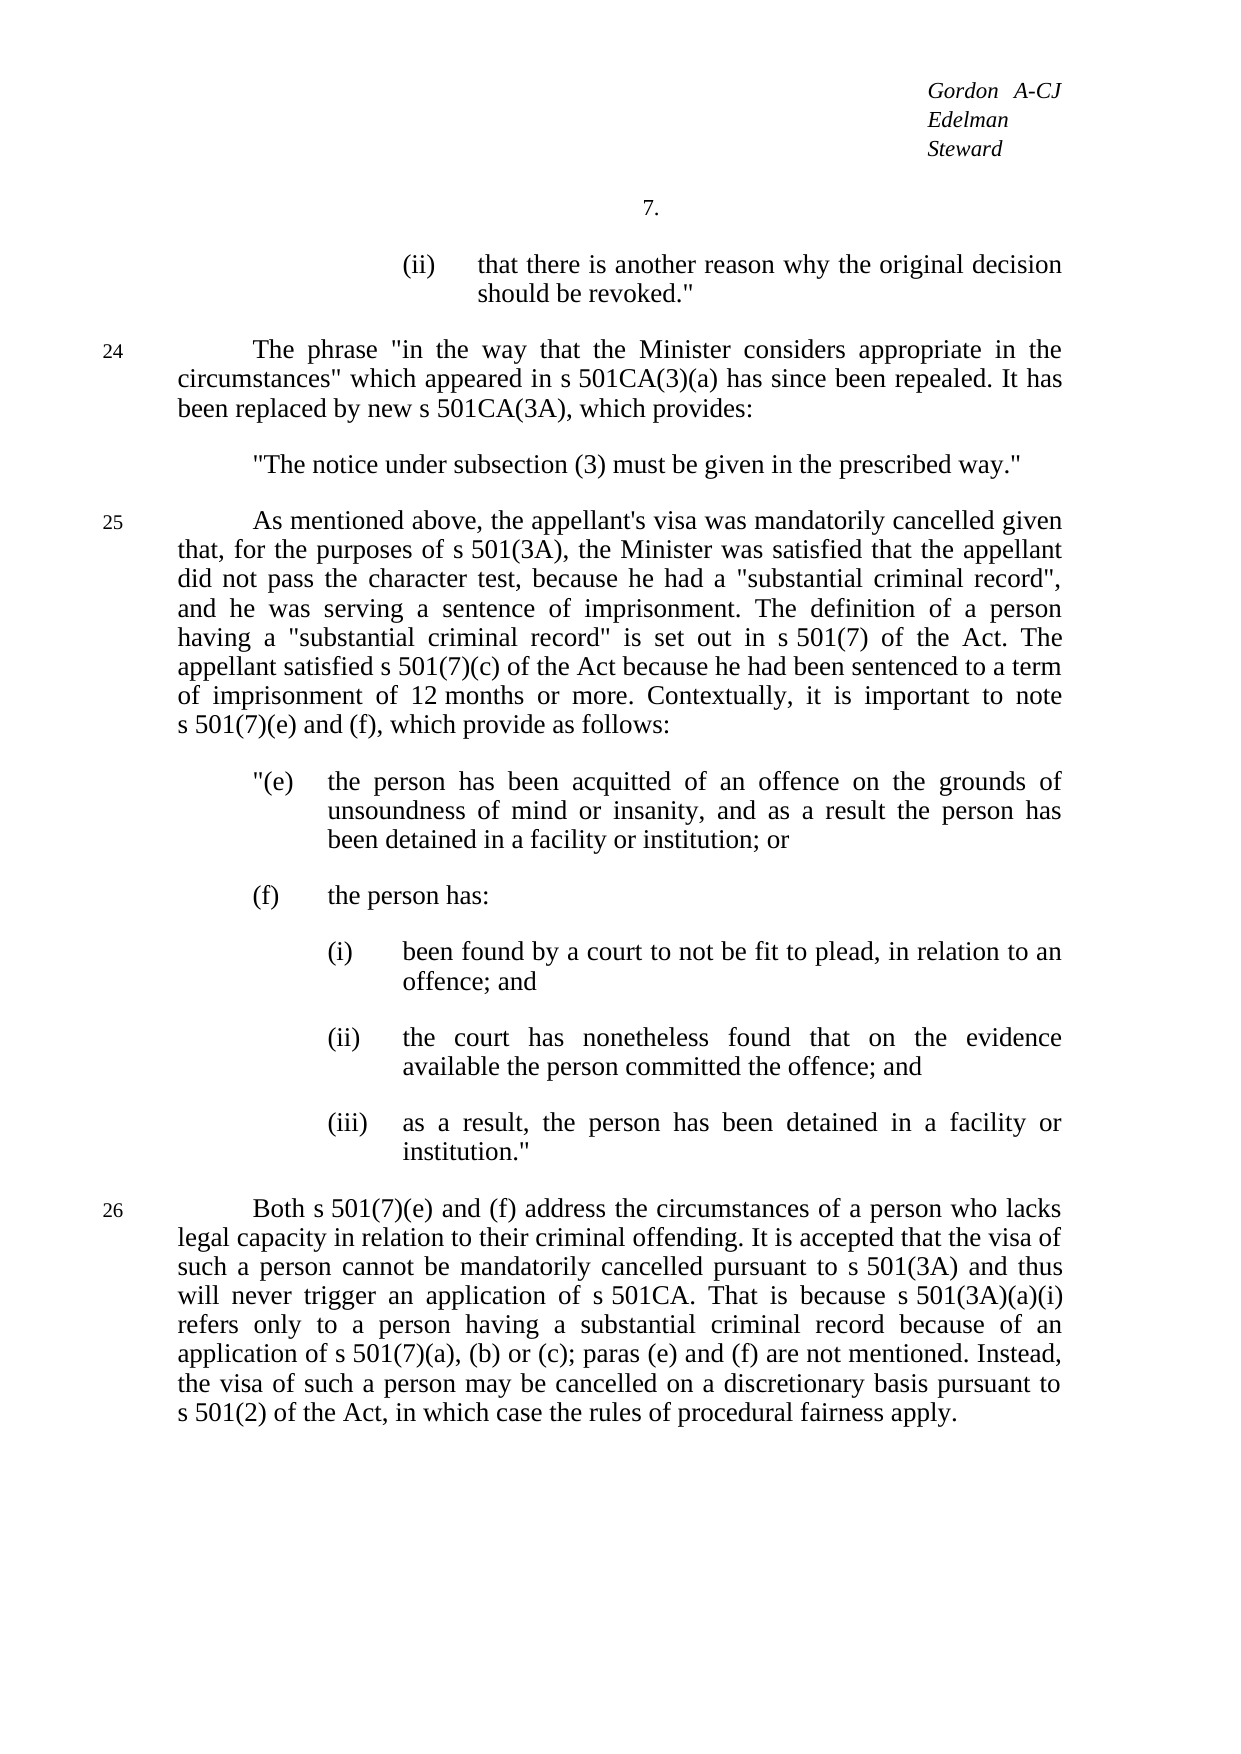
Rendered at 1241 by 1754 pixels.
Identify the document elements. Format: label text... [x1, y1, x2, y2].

text (iii) as a result, the person has been detained in a facility or institution." [327, 1108, 1063, 1167]
text (i) been found by a court to not be fit to plead, in relation to an offence; and [327, 937, 1063, 996]
list As mentioned above, the appellant's visa was mandatorily cancelled given that, for the purposes of s 501(3A), the Minister was satisfied that the appellant did not pass the character test, because he had a "substantial criminal record", and he was serving a sentence of imprisonment. The definition of a person having a "substantial criminal record" is set out in s 501(7) of the Act. The appellant satisfied s 501(7)(c) of the Act because he had been sentenced to a term of imprisonment of 12 months or more. Contextually, it is important to note s 501(7)(e) and (f), which provide as follows: [102, 506, 1063, 739]
text (ii) that there is another reason why the original decision should be revoked." [402, 250, 1063, 308]
list Both s 501(7)(e) and (f) address the circumstances of a person who lacks legal capacity in relation to their criminal offending. It is accepted that the visa of such a person cannot be mandatorily cancelled pursuant to s 501(3A) and thus will never trigger an application of s 501CA. That is because s 501(3A)(a)(i) refers only to a person having a substantial criminal record because of an application of s 501(7)(a), (b) or (c); paras (e) and (f) are not mentioned. Instead, the visa of such a person may be cancelled on a discretionary basis pursuant to s 501(2) of the Act, in which case the rules of procedural fairness apply. [102, 1194, 1063, 1427]
list The phrase "in the way that the Minister considers appropriate in the circumstances" which appeared in s 501CA(3)(a) has since been repealed. It has been replaced by new s 501CA(3A), which provides: [102, 335, 1063, 423]
text (ii) the court has nonetheless found that on the evidence available the person committed the offence; and [327, 1023, 1063, 1081]
text "The notice under subsection (3) must be given in the prescribed way." [252, 450, 1063, 479]
text "(e) the person has been acquitted of an offence on the grounds of unsoundness of mind or insanity, and as a result the person has been detained in a facility or institution; or [252, 767, 1063, 854]
text (f) the person has: [252, 881, 1063, 910]
